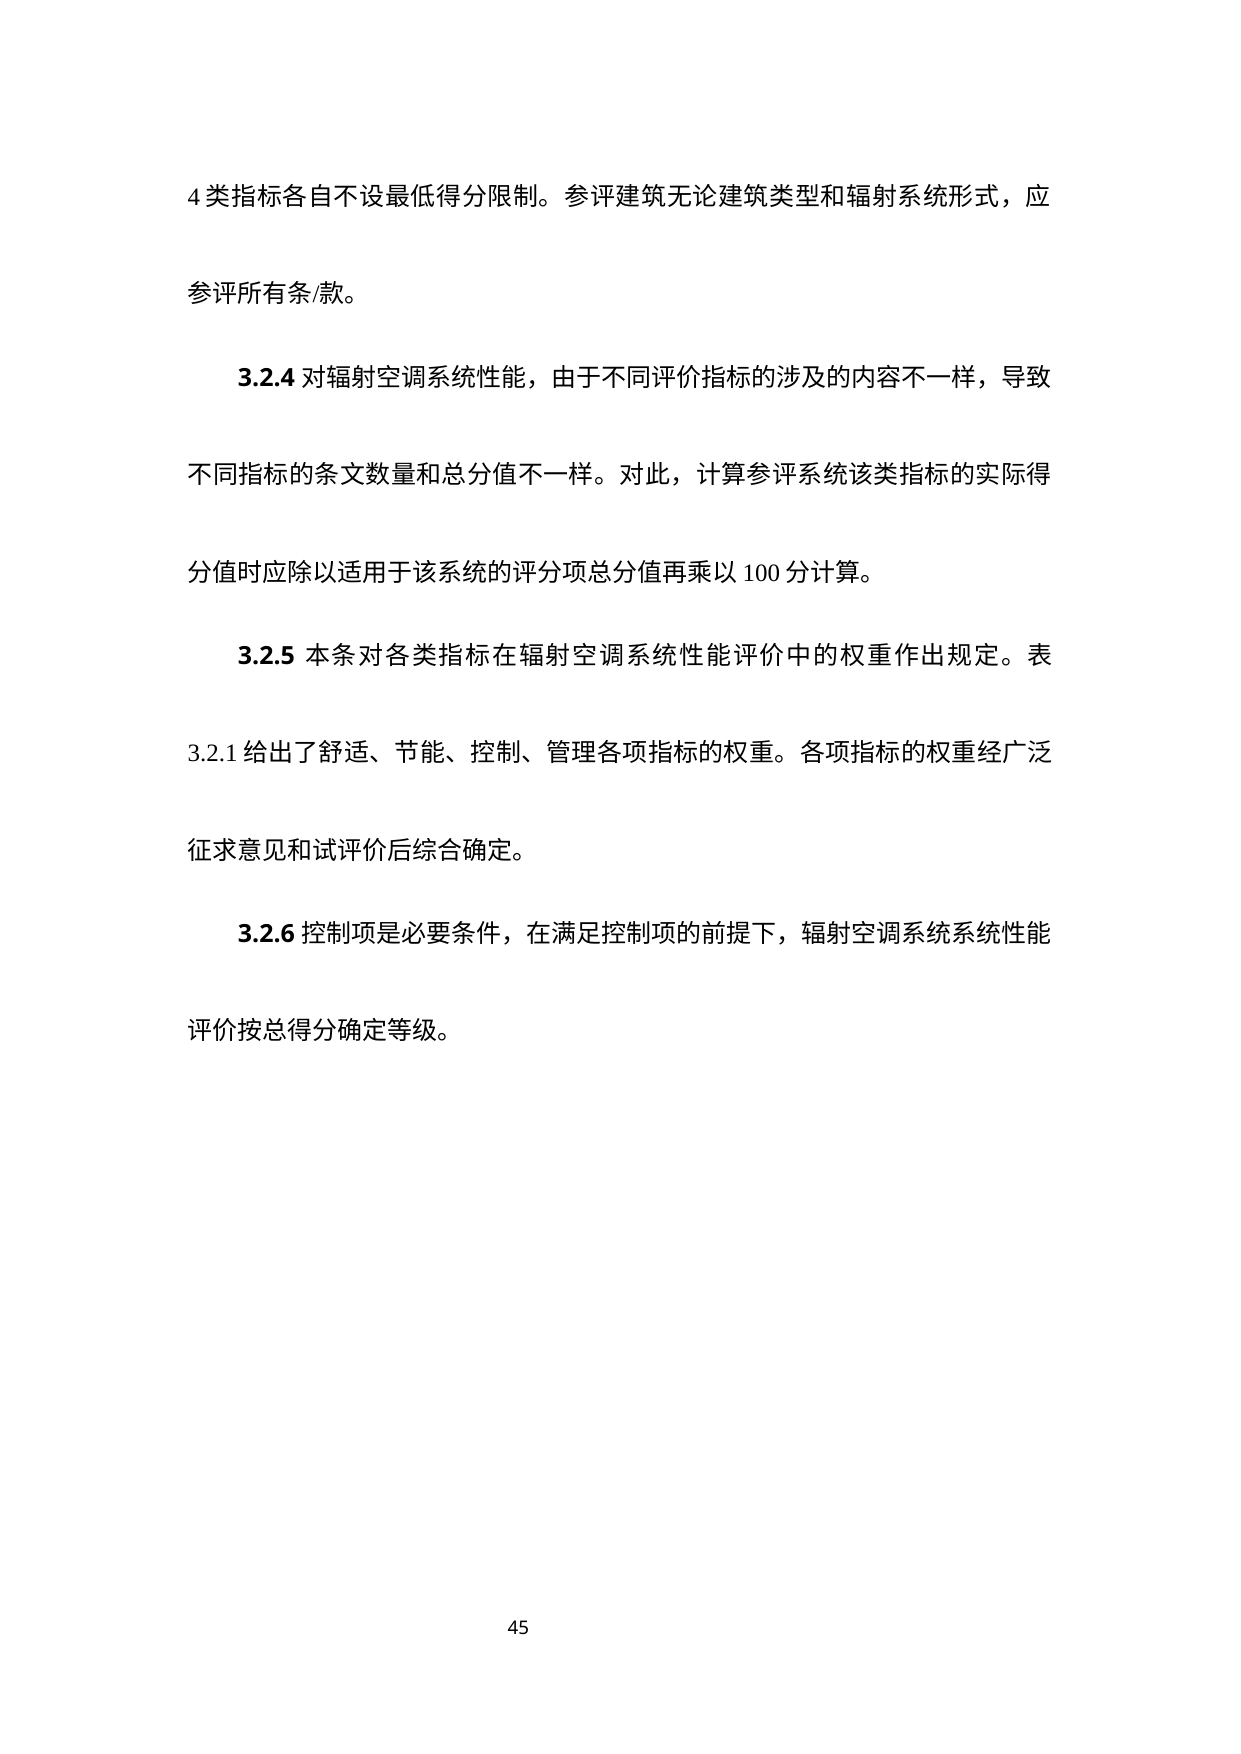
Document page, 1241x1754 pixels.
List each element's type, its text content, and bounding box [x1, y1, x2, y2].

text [187, 162, 1053, 324]
text 3.2.6 控制项是必要条件，在满足控制项的前提下，辐射空调系统系统性能评价按总得分确定等级。 [187, 899, 1053, 1061]
text 3.2.5 本条对各类指标在辐射空调系统性能评价中的权重作出规定。表3.2.1给出了舒适、节能、控制、管理各项指标的权重。各项指标的权重经广泛征求意见和试评价后综合确定。 [187, 621, 1053, 881]
text 3.2.4 对辐射空调系统性能，由于不同评价指标的涉及的内容不一样，导致不同指标的条文数量和总分值不一样。对此，计算参评系统该类指标的实际得分值时应除以适用于该系统的评分项总分值再乘以100分计算。 [187, 343, 1053, 603]
